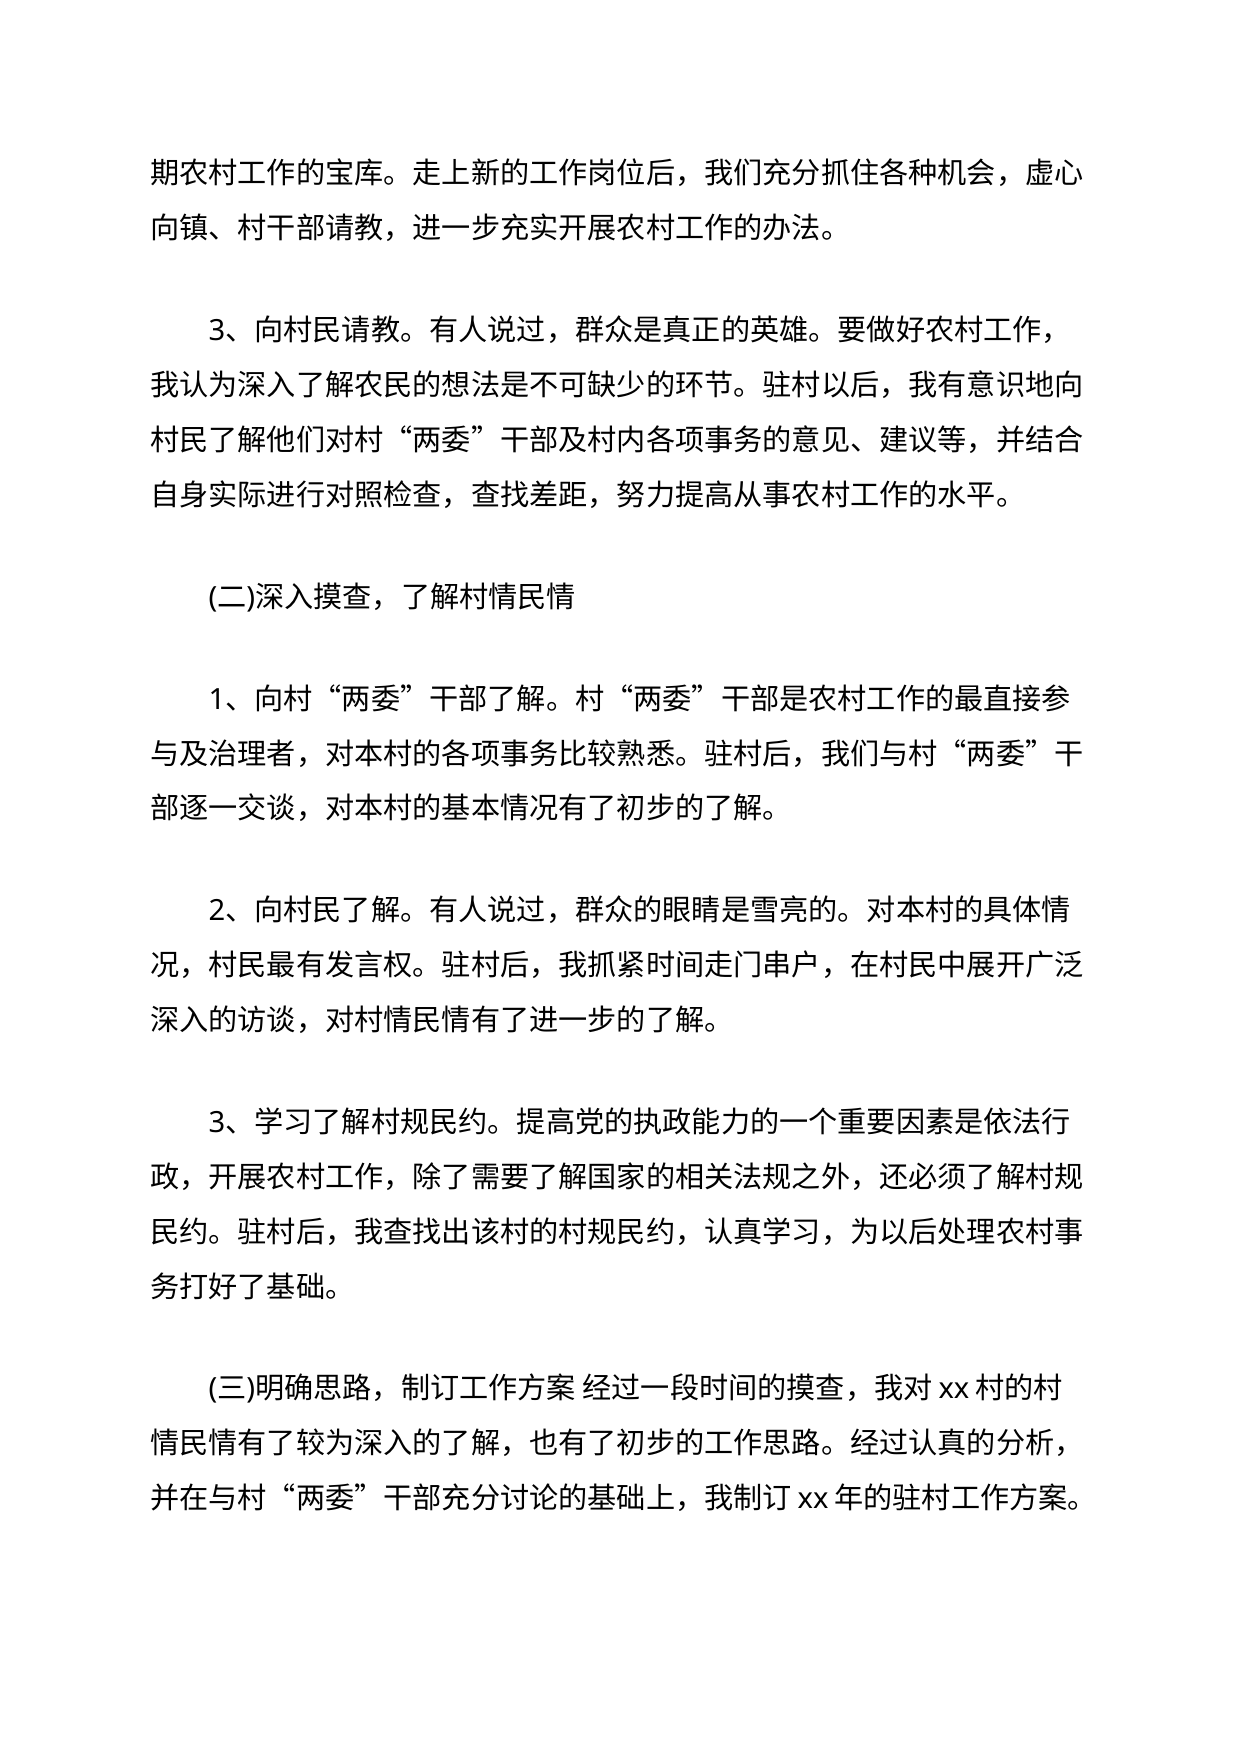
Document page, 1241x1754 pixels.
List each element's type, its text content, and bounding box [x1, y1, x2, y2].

text 3、向村民请教。有人说过，群众是真正的英雄。要做好农村工作，我认为深入了解农民的想法是不可缺少的环节。驻村以后，我有意识地向村民了解他们对村“两委”干部及村内各项事务的意见、建议等，并结合自身实际进行对照检查，查找差距，努力提高从事农村工作的水平。 [150, 307, 1090, 514]
text 3、学习了解村规民约。提高党的执政能力的一个重要因素是依法行政，开展农村工作，除了需要了解国家的相关法规之外，还必须了解村规民约。驻村后，我查找出该村的村规民约，认真学习，为以后处理农村事务打好了基础。 [150, 1098, 1090, 1306]
text (二)深入摸查，了解村情民情 [150, 573, 1090, 616]
text 1、向村“两委”干部了解。村“两委”干部是农村工作的最直接参与及治理者，对本村的各项事务比较熟悉。驻村后，我们与村“两委”干部逐一交谈，对本村的基本情况有了初步的了解。 [150, 675, 1090, 827]
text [150, 150, 1090, 247]
text (三)明确思路，制订工作方案 经过一段时间的摸查，我对xx村的村情民情有了较为深入的了解，也有了初步的工作思路。经过认真的分析，并在与村“两委”干部充分讨论的基础上，我制订xx年的驻村工作方案。 [150, 1365, 1090, 1517]
text 2、向村民了解。有人说过，群众的眼睛是雪亮的。对本村的具体情况，村民最有发言权。驻村后，我抓紧时间走门串户，在村民中展开广泛深入的访谈，对村情民情有了进一步的了解。 [150, 887, 1090, 1039]
